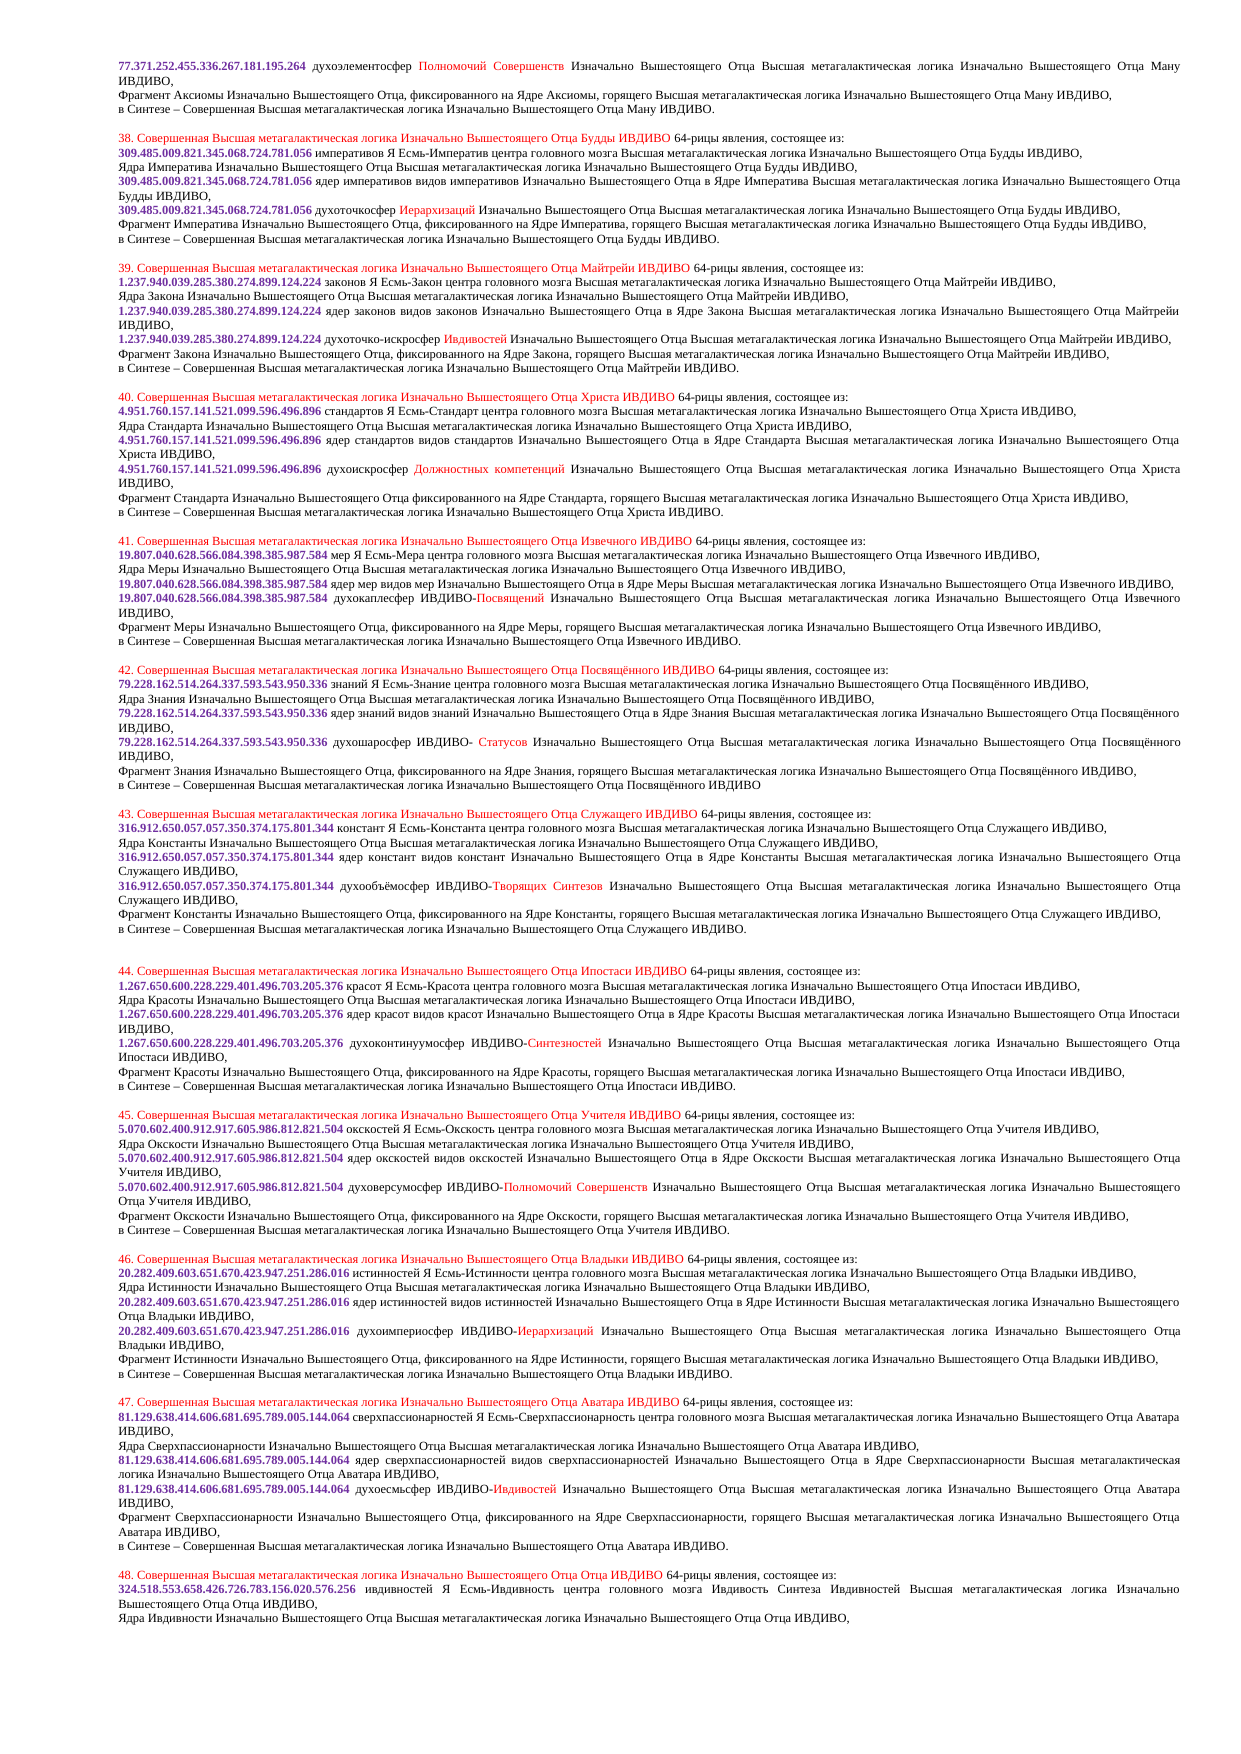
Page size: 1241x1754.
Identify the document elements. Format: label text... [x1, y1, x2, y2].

text 20.282.409.603.651.670.423.947.251.286.016 ядер истинностей видов истинностей Изначально Вышестоящего Отца в Ядре Истинности Высшая метагалактическая логика Изначально Вышестоящего Отца Владыки ИВДИВО, [118, 1294, 1181, 1323]
text в Синтезе – Совершенная Высшая метагалактическая логика Изначально Вышестоящего Отца Майтрейи ИВДИВО. [118, 361, 1181, 375]
text 5.070.602.400.912.917.605.986.812.821.504 ядер окскостей видов окскостей Изначально Вышестоящего Отца в Ядре Окскости Высшая метагалактическая логика Изначально Вышестоящего Отца Учителя ИВДИВО, [118, 1151, 1181, 1179]
text 5.070.602.400.912.917.605.986.812.821.504 окскостей Я Есмь-Окскость центра головного мозга Высшая метагалактическая логика Изначально Вышестоящего Отца Учителя ИВДИВО, [118, 1122, 1181, 1136]
text Фрагмент Константы Изначально Вышестоящего Отца, фиксированного на Ядре Константы, горящего Высшая метагалактическая логика Изначально Вышестоящего Отца Служащего ИВДИВО, [118, 907, 1181, 922]
text Фрагмент Знания Изначально Вышестоящего Отца, фиксированного на Ядре Знания, горящего Высшая метагалактическая логика Изначально Вышестоящего Отца Посвящённого ИВДИВО, [118, 763, 1181, 778]
text 79.228.162.514.264.337.593.543.950.336 ядер знаний видов знаний Изначально Вышестоящего Отца в Ядре Знания Высшая метагалактическая логика Изначально Вышестоящего Отца Посвящённого ИВДИВО, [118, 706, 1181, 735]
text 42. Совершенная Высшая метагалактическая логика Изначально Вышестоящего Отца Посвящённого ИВДИВО 64-рицы явления, состоящее из: [118, 663, 1181, 677]
text в Синтезе – Совершенная Высшая метагалактическая логика Изначально Вышестоящего Отца Аватара ИВДИВО. [118, 1539, 1181, 1553]
text Ядра Константы Изначально Вышестоящего Отца Высшая метагалактическая логика Изначально Вышестоящего Отца Служащего ИВДИВО, [118, 835, 1181, 850]
text Фрагмент Сверхпассионарности Изначально Вышестоящего Отца, фиксированного на Ядре Сверхпассионарности, горящего Высшая метагалактическая логика Изначально Вышестоящего Отца Аватара ИВДИВО, [118, 1510, 1181, 1539]
text Фрагмент Стандарта Изначально Вышестоящего Отца фиксированного на Ядре Стандарта, горящего Высшая метагалактическая логика Изначально Вышестоящего Отца Христа ИВДИВО, [118, 490, 1181, 505]
text 48. Совершенная Высшая метагалактическая логика Изначально Вышестоящего Отца Отца ИВДИВО 64-рицы явления, состоящее из: [118, 1568, 1181, 1582]
text Ядра Ивдивности Изначально Вышестоящего Отца Высшая метагалактическая логика Изначально Вышестоящего Отца Отца ИВДИВО, [118, 1611, 1181, 1625]
text 77.371.252.455.336.267.181.195.264 духоэлементосфер Полномочий Совершенств Изначально Вышестоящего Отца Высшая метагалактическая логика Изначально Вышестоящего Отца Ману ИВДИВО, [118, 59, 1181, 88]
text 324.518.553.658.426.726.783.156.020.576.256 ивдивностей Я Есмь-Ивдивность центра головного мозга Ивдивость Синтеза Ивдивностей Высшая метагалактическая логика Изначально Вышестоящего Отца Отца ИВДИВО, [118, 1582, 1181, 1611]
text 316.912.650.057.057.350.374.175.801.344 ядер констант видов констант Изначально Вышестоящего Отца в Ядре Константы Высшая метагалактическая логика Изначально Вышестоящего Отца Служащего ИВДИВО, [118, 850, 1181, 878]
text Фрагмент Аксиомы Изначально Вышестоящего Отца, фиксированного на Ядре Аксиомы, горящего Высшая метагалактическая логика Изначально Вышестоящего Отца Ману ИВДИВО, [118, 88, 1181, 102]
text 309.485.009.821.345.068.724.781.056 императивов Я Есмь-Императив центра головного мозга Высшая метагалактическая логика Изначально Вышестоящего Отца Будды ИВДИВО, [118, 145, 1181, 160]
text 20.282.409.603.651.670.423.947.251.286.016 истинностей Я Есмь-Истинности центра головного мозга Высшая метагалактическая логика Изначально Вышестоящего Отца Владыки ИВДИВО, [118, 1266, 1181, 1280]
text Ядра Закона Изначально Вышестоящего Отца Высшая метагалактическая логика Изначально Вышестоящего Отца Майтрейи ИВДИВО, [118, 289, 1181, 303]
text 1.237.940.039.285.380.274.899.124.224 духоточко-искросфер Ивдивостей Изначально Вышестоящего Отца Высшая метагалактическая логика Изначально Вышестоящего Отца Майтрейи ИВДИВО, [118, 332, 1181, 347]
text Фрагмент Красоты Изначально Вышестоящего Отца, фиксированного на Ядре Красоты, горящего Высшая метагалактическая логика Изначально Вышестоящего Отца Ипостаси ИВДИВО, [118, 1064, 1181, 1079]
text Фрагмент Императива Изначально Вышестоящего Отца, фиксированного на Ядре Императива, горящего Высшая метагалактическая логика Изначально Вышестоящего Отца Будды ИВДИВО, [118, 217, 1181, 232]
text Ядра Знания Изначально Вышестоящего Отца Высшая метагалактическая логика Изначально Вышестоящего Отца Посвящённого ИВДИВО, [118, 692, 1181, 706]
text Ядра Меры Изначально Вышестоящего Отца Высшая метагалактическая логика Изначально Вышестоящего Отца Извечного ИВДИВО, [118, 562, 1181, 577]
text 46. Совершенная Высшая метагалактическая логика Изначально Вышестоящего Отца Владыки ИВДИВО 64-рицы явления, состоящее из: [118, 1251, 1181, 1266]
text 38. Совершенная Высшая метагалактическая логика Изначально Вышестоящего Отца Будды ИВДИВО 64-рицы явления, состоящее из: [118, 131, 1181, 145]
text 40. Совершенная Высшая метагалактическая логика Изначально Вышестоящего Отца Христа ИВДИВО 64-рицы явления, состоящее из: [118, 390, 1181, 404]
text 81.129.638.414.606.681.695.789.005.144.064 ядер сверхпассионарностей видов сверхпассионарностей Изначально Вышестоящего Отца в Ядре Сверхпассионарности Высшая метагалактическая логика Изначально Вышестоящего Отца Аватара ИВДИВО, [118, 1453, 1181, 1481]
text 4.951.760.157.141.521.099.596.496.896 стандартов Я Есмь-Стандарт центра головного мозга Высшая метагалактическая логика Изначально Вышестоящего Отца Христа ИВДИВО, [118, 404, 1181, 418]
text 4.951.760.157.141.521.099.596.496.896 духоискросфер Должностных компетенций Изначально Вышестоящего Отца Высшая метагалактическая логика Изначально Вышестоящего Отца Христа ИВДИВО, [118, 462, 1181, 490]
text 19.807.040.628.566.084.398.385.987.584 ядер мер видов мер Изначально Вышестоящего Отца в Ядре Меры Высшая метагалактическая логика Изначально Вышестоящего Отца Извечного ИВДИВО, [118, 577, 1181, 591]
text 19.807.040.628.566.084.398.385.987.584 духокаплесфер ИВДИВО-Посвящений Изначально Вышестоящего Отца Высшая метагалактическая логика Изначально Вышестоящего Отца Извечного ИВДИВО, [118, 591, 1181, 620]
text 81.129.638.414.606.681.695.789.005.144.064 духоесмьсфер ИВДИВО-Ивдивостей Изначально Вышестоящего Отца Высшая метагалактическая логика Изначально Вышестоящего Отца Аватара ИВДИВО, [118, 1481, 1181, 1510]
text 39. Совершенная Высшая метагалактическая логика Изначально Вышестоящего Отца Майтрейи ИВДИВО 64-рицы явления, состоящее из: [118, 260, 1181, 275]
text 1.267.650.600.228.229.401.496.703.205.376 духоконтинуумосфер ИВДИВО-Синтезностей Изначально Вышестоящего Отца Высшая метагалактическая логика Изначально Вышестоящего Отца Ипостаси ИВДИВО, [118, 1036, 1181, 1064]
text 1.267.650.600.228.229.401.496.703.205.376 красот Я Есмь-Красота центра головного мозга Высшая метагалактическая логика Изначально Вышестоящего Отца Ипостаси ИВДИВО, [118, 978, 1181, 993]
text Ядра Окскости Изначально Вышестоящего Отца Высшая метагалактическая логика Изначально Вышестоящего Отца Учителя ИВДИВО, [118, 1136, 1181, 1151]
text 41. Совершенная Высшая метагалактическая логика Изначально Вышестоящего Отца Извечного ИВДИВО 64-рицы явления, состоящее из: [118, 533, 1181, 548]
text в Синтезе – Совершенная Высшая метагалактическая логика Изначально Вышестоящего Отца Служащего ИВДИВО. [118, 922, 1181, 936]
text Ядра Красоты Изначально Вышестоящего Отца Высшая метагалактическая логика Изначально Вышестоящего Отца Ипостаси ИВДИВО, [118, 993, 1181, 1007]
text Фрагмент Закона Изначально Вышестоящего Отца, фиксированного на Ядре Закона, горящего Высшая метагалактическая логика Изначально Вышестоящего Отца Майтрейи ИВДИВО, [118, 347, 1181, 361]
text в Синтезе – Совершенная Высшая метагалактическая логика Изначально Вышестоящего Отца Христа ИВДИВО. [118, 505, 1181, 519]
text в Синтезе – Совершенная Высшая метагалактическая логика Изначально Вышестоящего Отца Будды ИВДИВО. [118, 232, 1181, 246]
text 79.228.162.514.264.337.593.543.950.336 духошаросфер ИВДИВО- Статусов Изначально Вышестоящего Отца Высшая метагалактическая логика Изначально Вышестоящего Отца Посвящённого ИВДИВО, [118, 735, 1181, 763]
text 309.485.009.821.345.068.724.781.056 ядер императивов видов императивов Изначально Вышестоящего Отца в Ядре Императива Высшая метагалактическая логика Изначально Вышестоящего Отца Будды ИВДИВО, [118, 174, 1181, 203]
text 19.807.040.628.566.084.398.385.987.584 мер Я Есмь-Мера центра головного мозга Высшая метагалактическая логика Изначально Вышестоящего Отца Извечного ИВДИВО, [118, 548, 1181, 562]
text 45. Совершенная Высшая метагалактическая логика Изначально Вышестоящего Отца Учителя ИВДИВО 64-рицы явления, состоящее из: [118, 1108, 1181, 1122]
text 81.129.638.414.606.681.695.789.005.144.064 сверхпассионарностей Я Есмь-Сверхпассионарность центра головного мозга Высшая метагалактическая логика Изначально Вышестоящего Отца Аватара ИВДИВО, [118, 1409, 1181, 1438]
text 44. Совершенная Высшая метагалактическая логика Изначально Вышестоящего Отца Ипостаси ИВДИВО 64-рицы явления, состоящее из: [118, 964, 1181, 978]
text Фрагмент Окскости Изначально Вышестоящего Отца, фиксированного на Ядре Окскости, горящего Высшая метагалактическая логика Изначально Вышестоящего Отца Учителя ИВДИВО, [118, 1208, 1181, 1223]
text 5.070.602.400.912.917.605.986.812.821.504 духоверсумосфер ИВДИВО-Полномочий Совершенств Изначально Вышестоящего Отца Высшая метагалактическая логика Изначально Вышестоящего Отца Учителя ИВДИВО, [118, 1179, 1181, 1208]
text Ядра Истинности Изначально Вышестоящего Отца Высшая метагалактическая логика Изначально Вышестоящего Отца Владыки ИВДИВО, [118, 1280, 1181, 1294]
text в Синтезе – Совершенная Высшая метагалактическая логика Изначально Вышестоящего Отца Посвящённого ИВДИВО [118, 778, 1181, 792]
text 316.912.650.057.057.350.374.175.801.344 духообъёмосфер ИВДИВО-Творящих Синтезов Изначально Вышестоящего Отца Высшая метагалактическая логика Изначально Вышестоящего Отца Служащего ИВДИВО, [118, 878, 1181, 907]
text Фрагмент Меры Изначально Вышестоящего Отца, фиксированного на Ядре Меры, горящего Высшая метагалактическая логика Изначально Вышестоящего Отца Извечного ИВДИВО, [118, 620, 1181, 634]
text в Синтезе – Совершенная Высшая метагалактическая логика Изначально Вышестоящего Отца Ипостаси ИВДИВО. [118, 1079, 1181, 1093]
text Ядра Стандарта Изначально Вышестоящего Отца Высшая метагалактическая логика Изначально Вышестоящего Отца Христа ИВДИВО, [118, 418, 1181, 433]
text 1.237.940.039.285.380.274.899.124.224 ядер законов видов законов Изначально Вышестоящего Отца в Ядре Закона Высшая метагалактическая логика Изначально Вышестоящего Отца Майтрейи ИВДИВО, [118, 303, 1181, 332]
text 316.912.650.057.057.350.374.175.801.344 констант Я Есмь-Константа центра головного мозга Высшая метагалактическая логика Изначально Вышестоящего Отца Служащего ИВДИВО, [118, 821, 1181, 835]
text в Синтезе – Совершенная Высшая метагалактическая логика Изначально Вышестоящего Отца Владыки ИВДИВО. [118, 1366, 1181, 1381]
text 1.267.650.600.228.229.401.496.703.205.376 ядер красот видов красот Изначально Вышестоящего Отца в Ядре Красоты Высшая метагалактическая логика Изначально Вышестоящего Отца Ипостаси ИВДИВО, [118, 1007, 1181, 1036]
text Фрагмент Истинности Изначально Вышестоящего Отца, фиксированного на Ядре Истинности, горящего Высшая метагалактическая логика Изначально Вышестоящего Отца Владыки ИВДИВО, [118, 1352, 1181, 1366]
text 20.282.409.603.651.670.423.947.251.286.016 духоимпериосфер ИВДИВО-Иерархизаций Изначально Вышестоящего Отца Высшая метагалактическая логика Изначально Вышестоящего Отца Владыки ИВДИВО, [118, 1323, 1181, 1352]
text в Синтезе – Совершенная Высшая метагалактическая логика Изначально Вышестоящего Отца Ману ИВДИВО. [118, 102, 1181, 117]
text 1.237.940.039.285.380.274.899.124.224 законов Я Есмь-Закон центра головного мозга Высшая метагалактическая логика Изначально Вышестоящего Отца Майтрейи ИВДИВО, [118, 275, 1181, 289]
text 79.228.162.514.264.337.593.543.950.336 знаний Я Есмь-Знание центра головного мозга Высшая метагалактическая логика Изначально Вышестоящего Отца Посвящённого ИВДИВО, [118, 677, 1181, 692]
text в Синтезе – Совершенная Высшая метагалактическая логика Изначально Вышестоящего Отца Учителя ИВДИВО. [118, 1223, 1181, 1237]
text в Синтезе – Совершенная Высшая метагалактическая логика Изначально Вышестоящего Отца Извечного ИВДИВО. [118, 634, 1181, 648]
text 43. Совершенная Высшая метагалактическая логика Изначально Вышестоящего Отца Служащего ИВДИВО 64-рицы явления, состоящее из: [118, 807, 1181, 821]
text Ядра Сверхпассионарности Изначально Вышестоящего Отца Высшая метагалактическая логика Изначально Вышестоящего Отца Аватара ИВДИВО, [118, 1438, 1181, 1453]
text Ядра Императива Изначально Вышестоящего Отца Высшая метагалактическая логика Изначально Вышестоящего Отца Будды ИВДИВО, [118, 160, 1181, 174]
text 47. Совершенная Высшая метагалактическая логика Изначально Вышестоящего Отца Аватара ИВДИВО 64-рицы явления, состоящее из: [118, 1395, 1181, 1409]
text 4.951.760.157.141.521.099.596.496.896 ядер стандартов видов стандартов Изначально Вышестоящего Отца в Ядре Стандарта Высшая метагалактическая логика Изначально Вышестоящего Отца Христа ИВДИВО, [118, 433, 1181, 462]
text 309.485.009.821.345.068.724.781.056 духоточкосфер Иерархизаций Изначально Вышестоящего Отца Высшая метагалактическая логика Изначально Вышестоящего Отца Будды ИВДИВО, [118, 203, 1181, 217]
